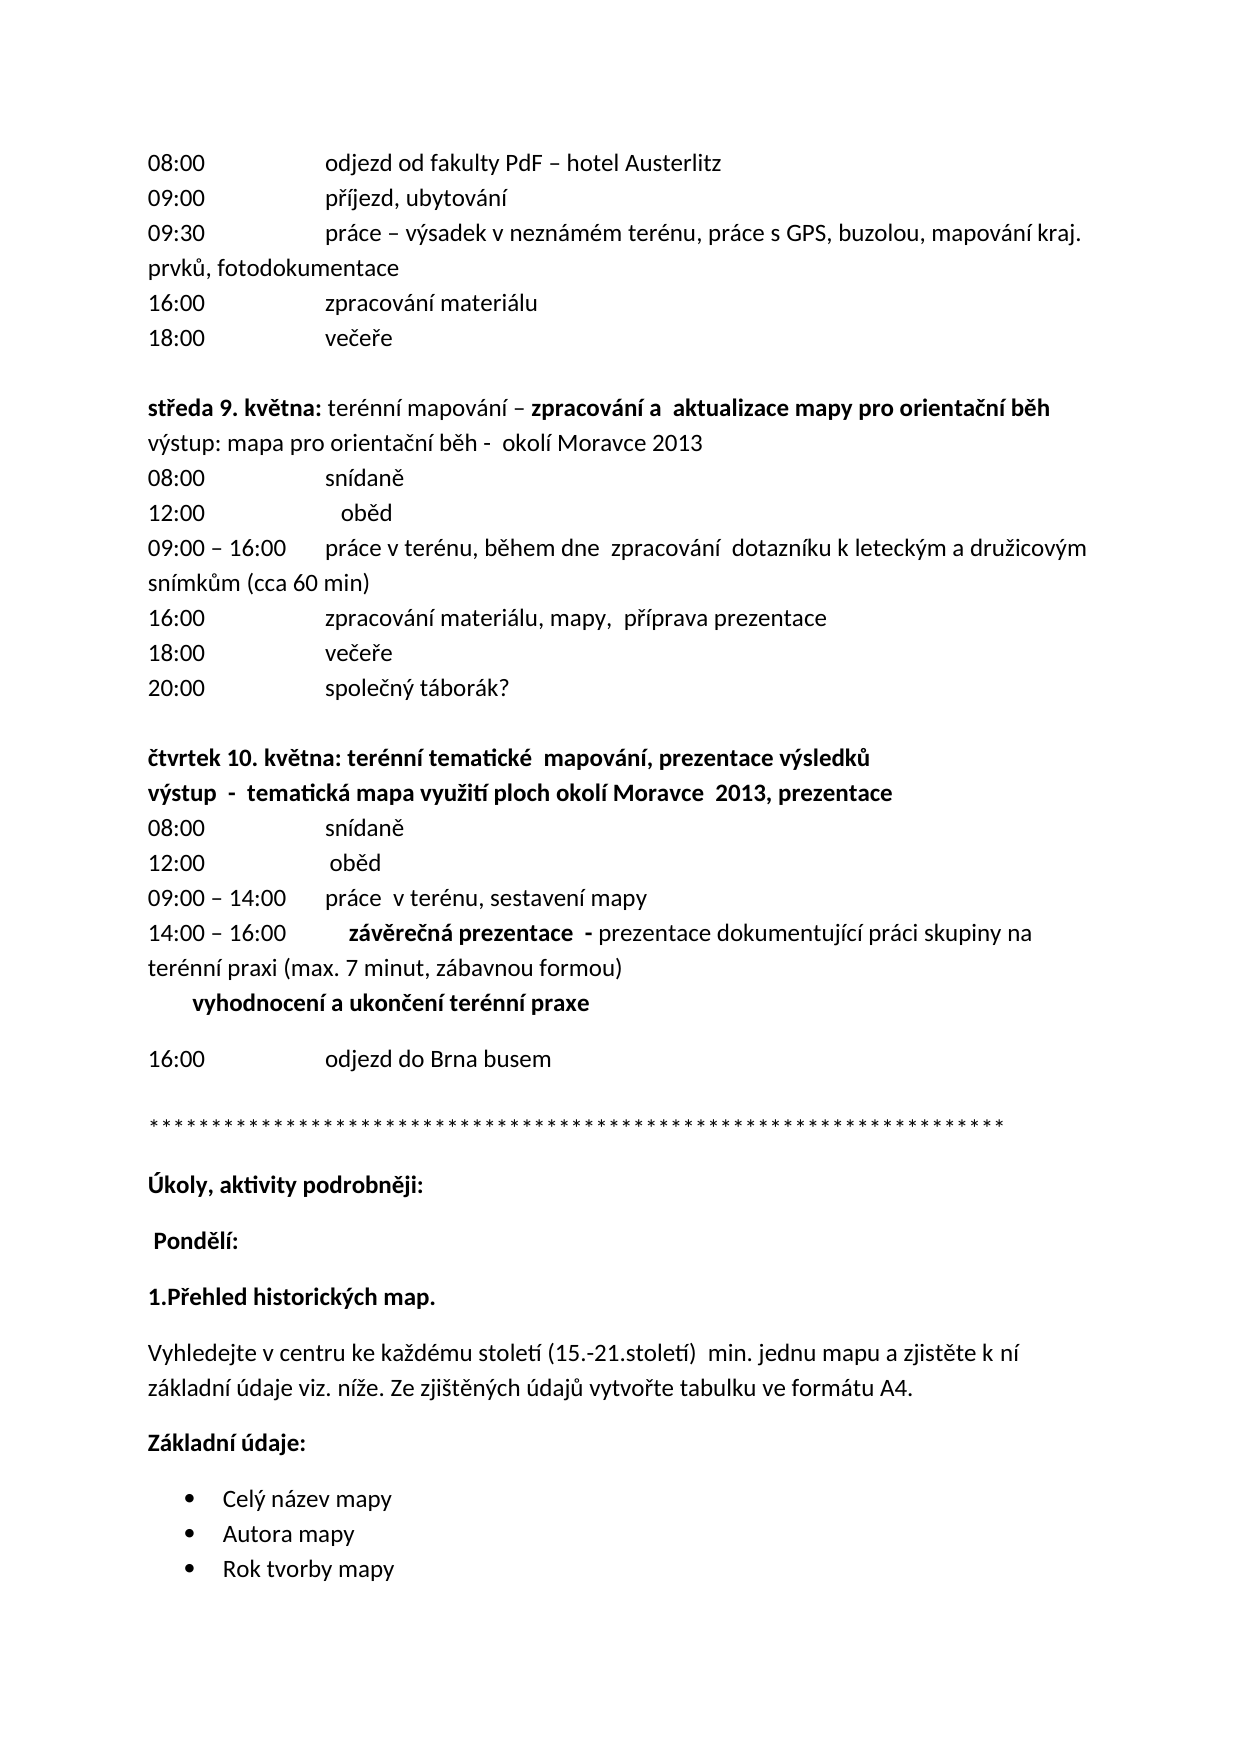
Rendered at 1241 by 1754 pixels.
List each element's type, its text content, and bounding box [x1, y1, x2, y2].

text 20:00 společný táborák? [148, 673, 1093, 703]
text 16:00 zpracování materiálu [148, 288, 1093, 318]
text 08:00 snídaně [148, 813, 1093, 843]
text vyhodnocení a ukončení terénní praxe [192, 988, 1093, 1018]
text Pondělí: [148, 1225, 1093, 1256]
list Celý název mapy [185, 1483, 1093, 1514]
text ********************************************************************* [148, 1113, 1093, 1144]
text 1.Přehled historických map. [148, 1281, 1093, 1311]
text 18:00 večeře [148, 638, 1093, 668]
text Vyhledejte v centru ke každému století (15.-21.století) min. jednu mapu a zjistěte k ní základní údaje viz. níže. Ze zjištěných údajů vytvořte tabulku ve formátu A4. [148, 1337, 1093, 1402]
text 08:00 odjezd od fakulty PdF – hotel Austerlitz [148, 148, 1093, 178]
text 12:00 oběd [148, 498, 1093, 528]
text Úkoly, aktivity podrobněji: [148, 1169, 1093, 1200]
text středa 9. května: terénní mapování – zpracování a aktualizace mapy pro orientační běh [148, 393, 1093, 423]
text 08:00 snídaně [148, 463, 1093, 493]
text 16:00 odjezd do Brna busem [148, 1043, 1093, 1074]
text 16:00 zpracování materiálu, mapy, příprava prezentace [148, 603, 1093, 633]
text Základní údaje: [148, 1428, 1093, 1458]
text 18:00 večeře [148, 323, 1093, 353]
list 14:00 – 16:00 závěrečná prezentace - prezentace dokumentující práci skupiny na terénní praxi (max. 7 minut, zábavnou formou) [148, 918, 1093, 983]
list Autora mapy [185, 1518, 1093, 1549]
text výstup - tematická mapa využití ploch okolí Moravce 2013, prezentace [148, 778, 1093, 808]
text 09:00 příjezd, ubytování [148, 183, 1093, 213]
text 09:00 – 14:00 práce v terénu, sestavení mapy [148, 883, 1093, 913]
text 09:30 práce – výsadek v neznámém terénu, práce s GPS, buzolou, mapování kraj. prvků, fotodokumentace [148, 218, 1093, 283]
list Rok tvorby mapy [185, 1553, 1093, 1584]
text 12:00 oběd [148, 848, 1093, 878]
text čtvrtek 10. května: terénní tematické mapování, prezentace výsledků [148, 743, 1093, 773]
text výstup: mapa pro orientační běh - okolí Moravce 2013 [148, 428, 1093, 458]
text 09:00 – 16:00 práce v terénu, během dne zpracování dotazníku k leteckým a družicovým snímkům (cca 60 min) [148, 533, 1093, 598]
